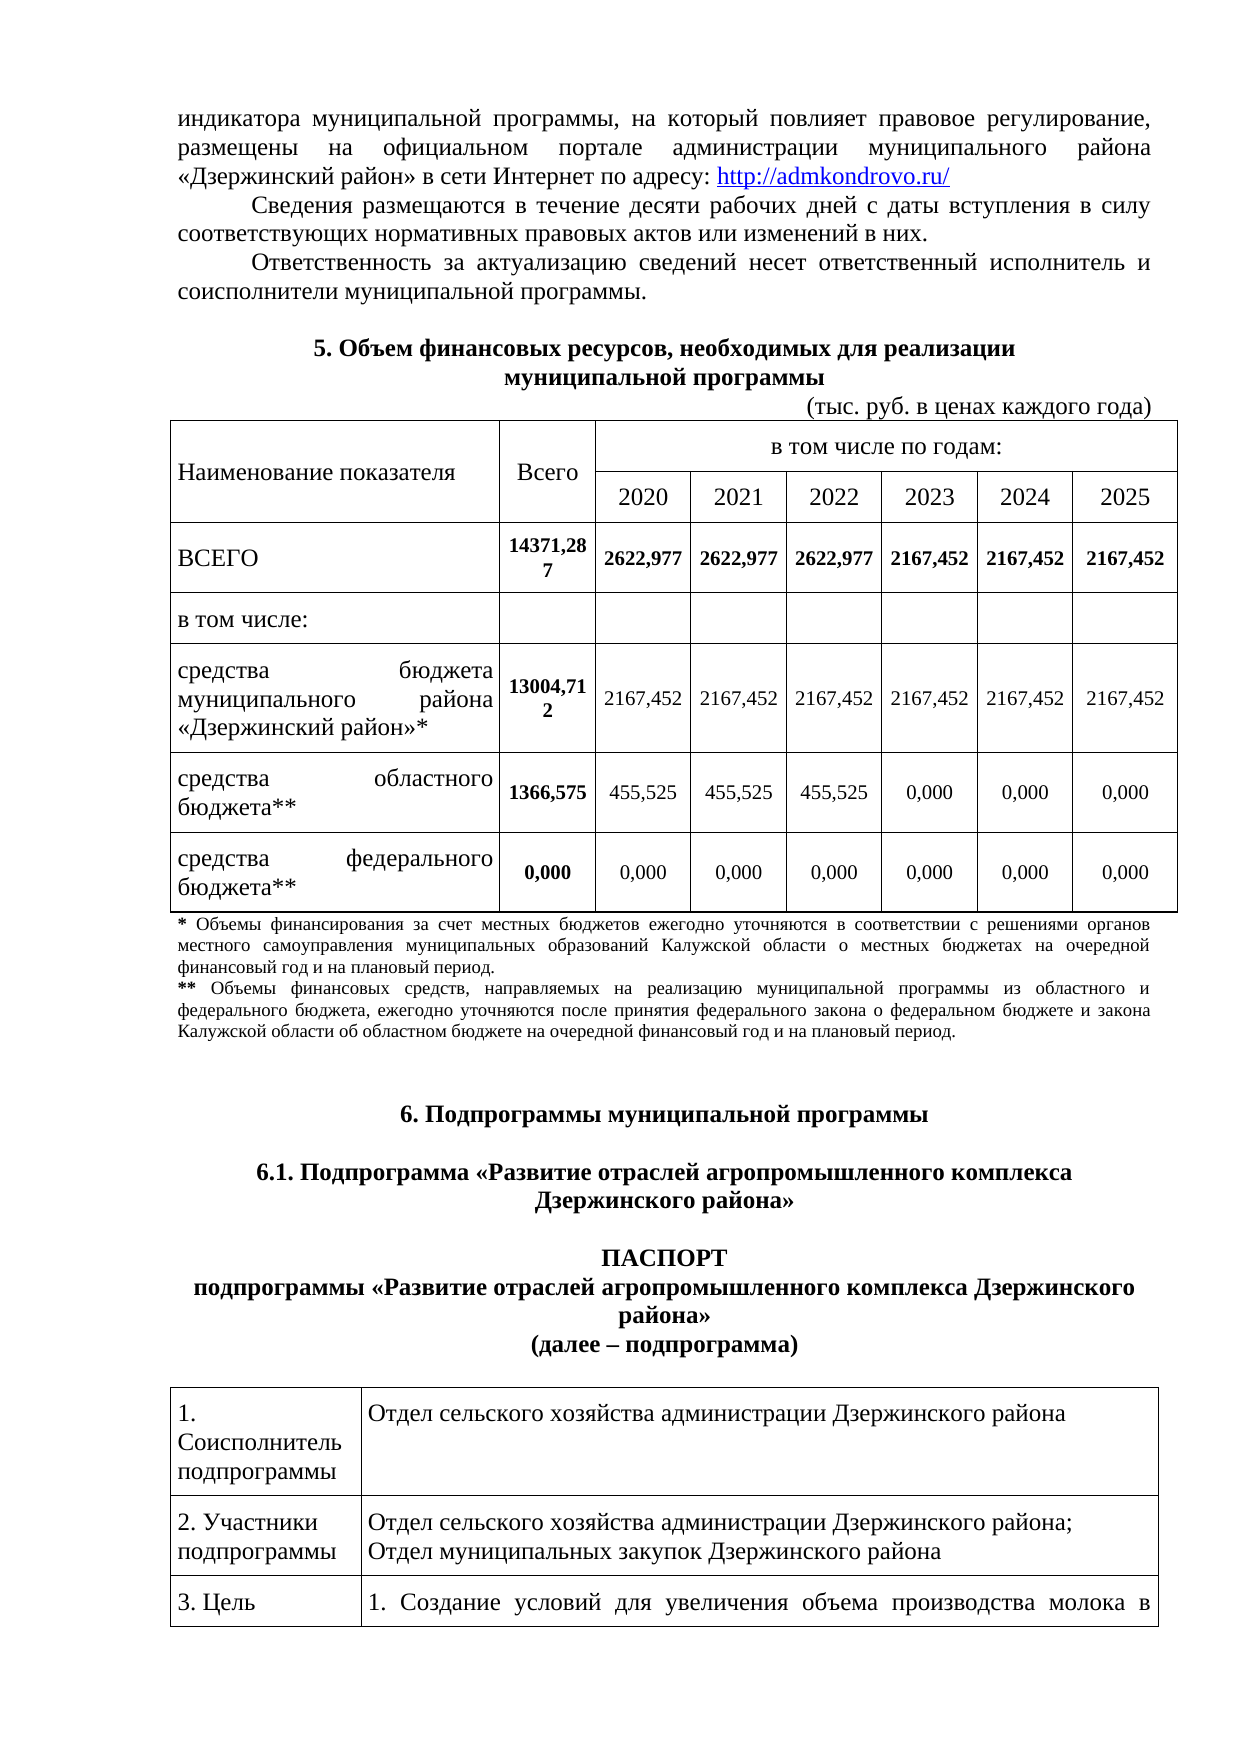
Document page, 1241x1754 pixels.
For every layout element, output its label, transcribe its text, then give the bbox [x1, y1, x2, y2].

table_cell 0,000 [978, 753, 1072, 832]
table_cell [500, 593, 595, 643]
table_cell [596, 593, 690, 643]
table_cell 2021 [691, 472, 786, 522]
table_cell 2023 [882, 472, 977, 522]
table_header Всего [500, 421, 595, 522]
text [177, 103, 1152, 190]
table_cell ВСЕГО [171, 523, 499, 592]
table_cell 0,000 [978, 833, 1072, 911]
table_cell [882, 593, 977, 643]
table_cell 2622,977 [787, 523, 881, 592]
text 5. Объем финансовых ресурсов, необходимых для реализации [177, 333, 1152, 362]
table_cell 0,000 [691, 833, 786, 911]
table_cell 1366,575 [500, 753, 595, 832]
table_cell средства областного бюджета** [171, 753, 499, 832]
table_header Отдел сельского хозяйства администрации Дзержинского района [362, 1388, 1158, 1495]
table_cell 0,000 [596, 833, 690, 911]
table_cell 0,000 [500, 833, 595, 911]
table_cell 2025 [1073, 472, 1177, 522]
table_cell 2022 [787, 472, 881, 522]
table_cell 2167,452 [882, 644, 977, 752]
text подпрограммы «Развитие отраслей агропромышленного комплекса Дзержинского района» [177, 1272, 1152, 1329]
table_cell 13004,712 [500, 644, 595, 752]
table_header 1. Соисполнитель подпрограммы [171, 1388, 361, 1495]
table_cell средства бюджета муниципального района «Дзержинский район»* [171, 644, 499, 752]
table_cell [171, 1576, 361, 1626]
table_cell 455,525 [596, 753, 690, 832]
table_cell 455,525 [787, 753, 881, 832]
table_cell 2020 [596, 472, 690, 522]
text * Объемы финансирования за счет местных бюджетов ежегодно уточняются в соответствии с решениями органов местного самоуправления муниципальных образований Калужской области о местных бюджетах на очередной финансовый год и на плановый период. [177, 913, 1152, 977]
table_cell 0,000 [1073, 753, 1177, 832]
table_cell [1073, 593, 1177, 643]
table_cell 2167,452 [882, 523, 977, 592]
table_cell 2167,452 [691, 644, 786, 752]
table_cell 0,000 [1073, 833, 1177, 911]
table_cell 2. Участники подпрограммы [171, 1496, 361, 1575]
table_cell 0,000 [787, 833, 881, 911]
text Сведения размещаются в течение десяти рабочих дней с даты вступления в силу соответствующих нормативных правовых актов или изменений в них. [177, 190, 1152, 247]
table_cell 2622,977 [691, 523, 786, 592]
table_cell 2167,452 [978, 523, 1072, 592]
table_cell [691, 593, 786, 643]
table_cell 2167,452 [787, 644, 881, 752]
table_cell 2167,452 [1073, 523, 1177, 592]
table_cell 2622,977 [596, 523, 690, 592]
text 6. Подпрограммы муниципальной программы [177, 1099, 1152, 1128]
text муниципальной программы [177, 362, 1152, 391]
table_cell 0,000 [882, 833, 977, 911]
table_cell 14371,287 [500, 523, 595, 592]
text Ответственность за актуализацию сведений несет ответственный исполнитель и соисполнители муниципальной программы. [177, 247, 1152, 305]
table_cell [978, 593, 1072, 643]
text (тыс. руб. в ценах каждого года) [177, 391, 1152, 420]
text ПАСПОРТ [177, 1243, 1152, 1272]
table_cell 2167,452 [596, 644, 690, 752]
table_header в том числе по годам: [596, 421, 1177, 471]
text ** Объемы финансовых средств, направляемых на реализацию муниципальной программы из областного и федерального бюджета, ежегодно уточняются после принятия федерального закона о федеральном бюджете и закона Калужской области об областном бюджете на очередной финансовый год и на плановый период. [177, 977, 1152, 1042]
table_cell [787, 593, 881, 643]
table_cell 2167,452 [978, 644, 1072, 752]
table_cell Отдел сельского хозяйства администрации Дзержинского района; Отдел муниципальных закупок Дзержинского района [362, 1496, 1158, 1575]
table_cell 2024 [978, 472, 1072, 522]
table_cell в том числе: [171, 593, 499, 643]
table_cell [362, 1576, 1158, 1626]
table_cell 2167,452 [1073, 644, 1177, 752]
table_header Наименование показателя [171, 421, 499, 522]
table_cell средства федерального бюджета** [171, 833, 499, 911]
table_cell 0,000 [882, 753, 977, 832]
text (далее – подпрограмма) [177, 1329, 1152, 1358]
text 6.1. Подпрограмма «Развитие отраслей агропромышленного комплекса Дзержинского района» [177, 1157, 1152, 1214]
table_cell 455,525 [691, 753, 786, 832]
